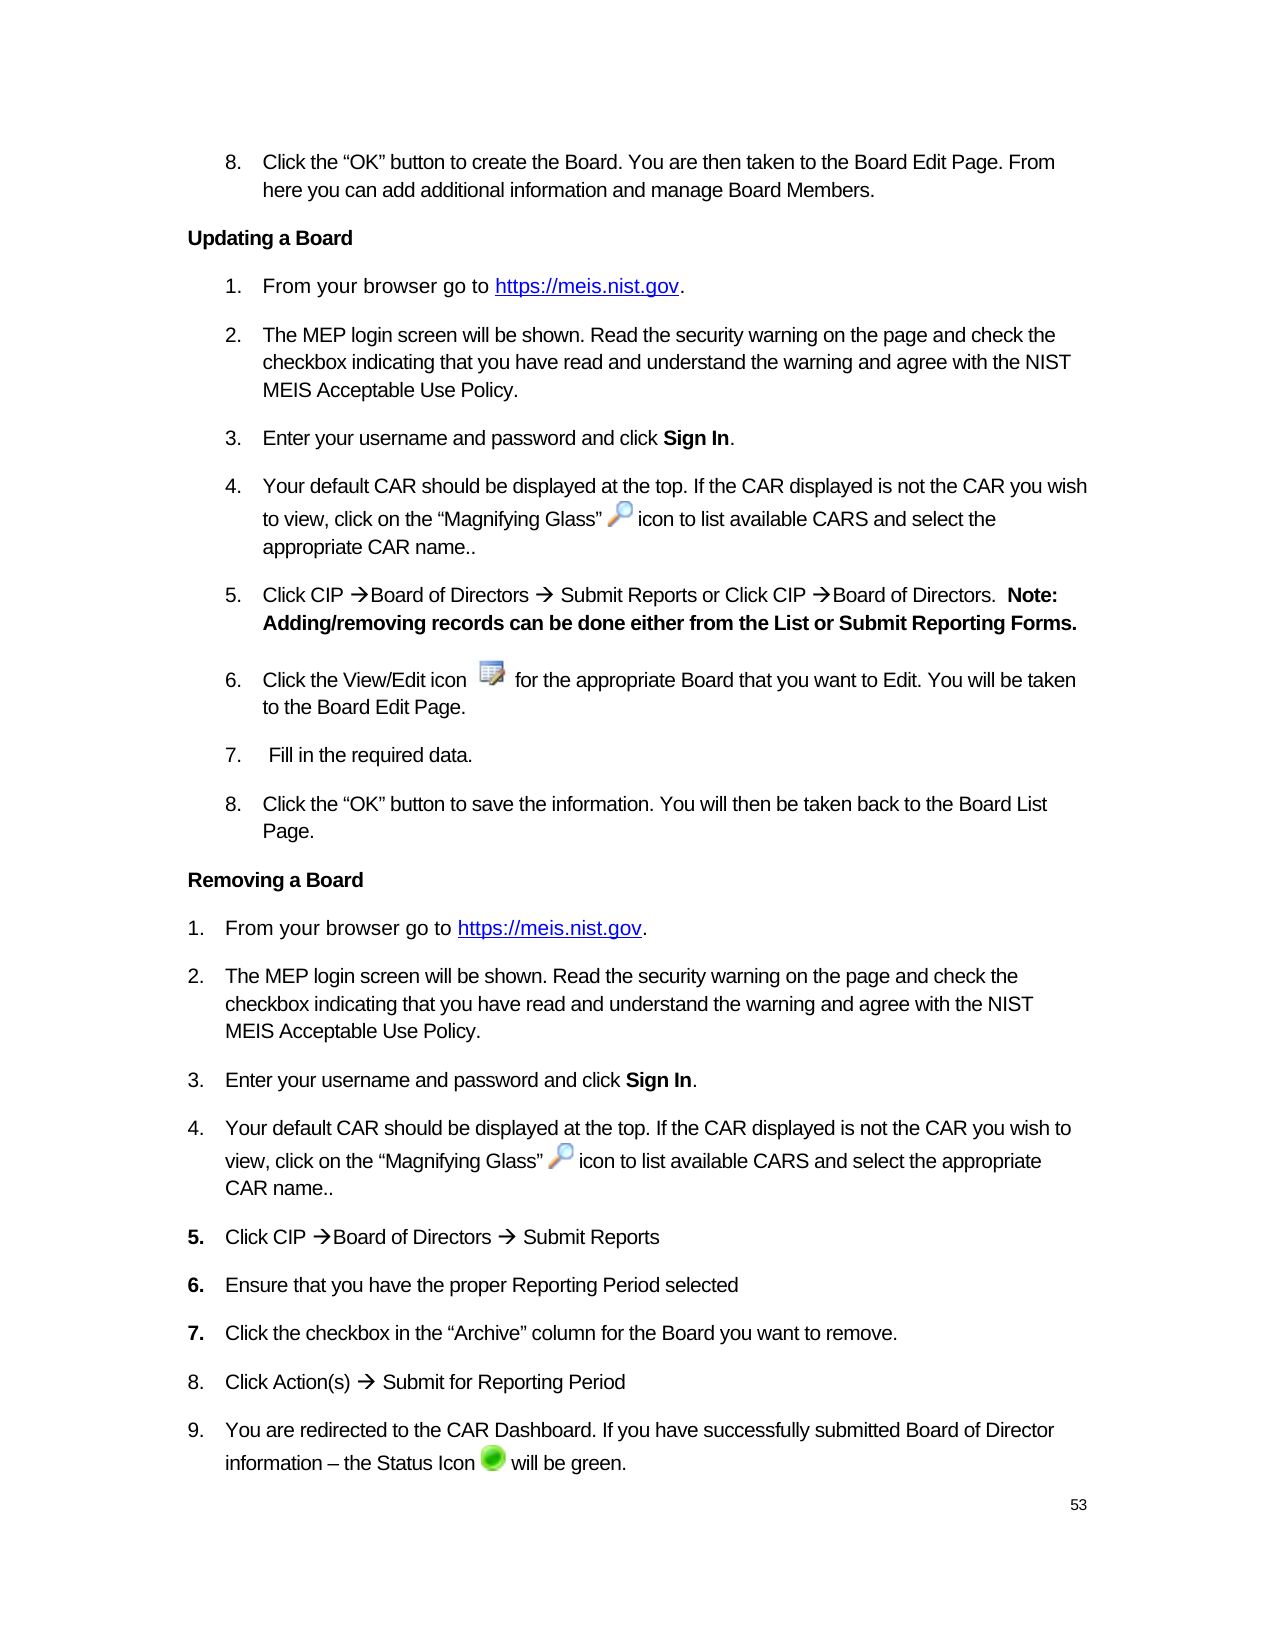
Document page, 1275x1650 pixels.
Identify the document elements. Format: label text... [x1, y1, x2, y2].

list Click the “OK” button to create the Board. You are then taken to the Board Edit Page. From here you can add additional information and manage Board Members. [225, 150, 1087, 201]
picture [607, 501, 633, 527]
list Click the checkbox in the “Archive” column for the Board you want to remove. [187, 1321, 1087, 1345]
list Click CIP Board of Directors Submit Reports [187, 1224, 1087, 1248]
picture [548, 1143, 574, 1169]
list Click the View/Edit icon for the appropriate Board that you want to Edit. You will be taken to the Board Edit Page. [225, 659, 1087, 719]
list You are redirected to the CAR Dashboard. If you have successfully submitted Board of Director information – the Status Icon will be green. [187, 1418, 1087, 1475]
list Click CIP Board of Directors Submit Reports or Click CIP Board of Directors. Note: Adding/removing records can be done either from the List or Submit Reporting Forms. [225, 583, 1087, 634]
list Enter your username and password and click Sign In. [225, 426, 1087, 450]
picture [472, 658, 510, 687]
list Click Action(s) Submit for Reporting Period [187, 1369, 1087, 1394]
list Enter your username and password and click Sign In. [187, 1067, 1087, 1091]
picture [480, 1445, 506, 1471]
text Removing a Board [187, 867, 1087, 891]
list Click the “OK” button to save the information. You will then be taken back to the Board List Page. [225, 792, 1087, 843]
list Fill in the required data. [225, 743, 1087, 767]
list Ensure that you have the proper Reporting Period selected [187, 1273, 1087, 1297]
list The MEP login screen will be shown. Read the security warning on the page and check the checkbox indicating that you have read and understand the warning and agree with the NIST MEIS Acceptable Use Policy. [225, 322, 1087, 401]
list From your browser go to https://meis.nist.gov. [225, 274, 1087, 298]
text Updating a Board [187, 226, 1087, 250]
list The MEP login screen will be shown. Read the security warning on the page and check the checkbox indicating that you have read and understand the warning and agree with the NIST MEIS Acceptable Use Policy. [187, 964, 1087, 1043]
list From your browser go to https://meis.nist.gov. [187, 916, 1087, 940]
